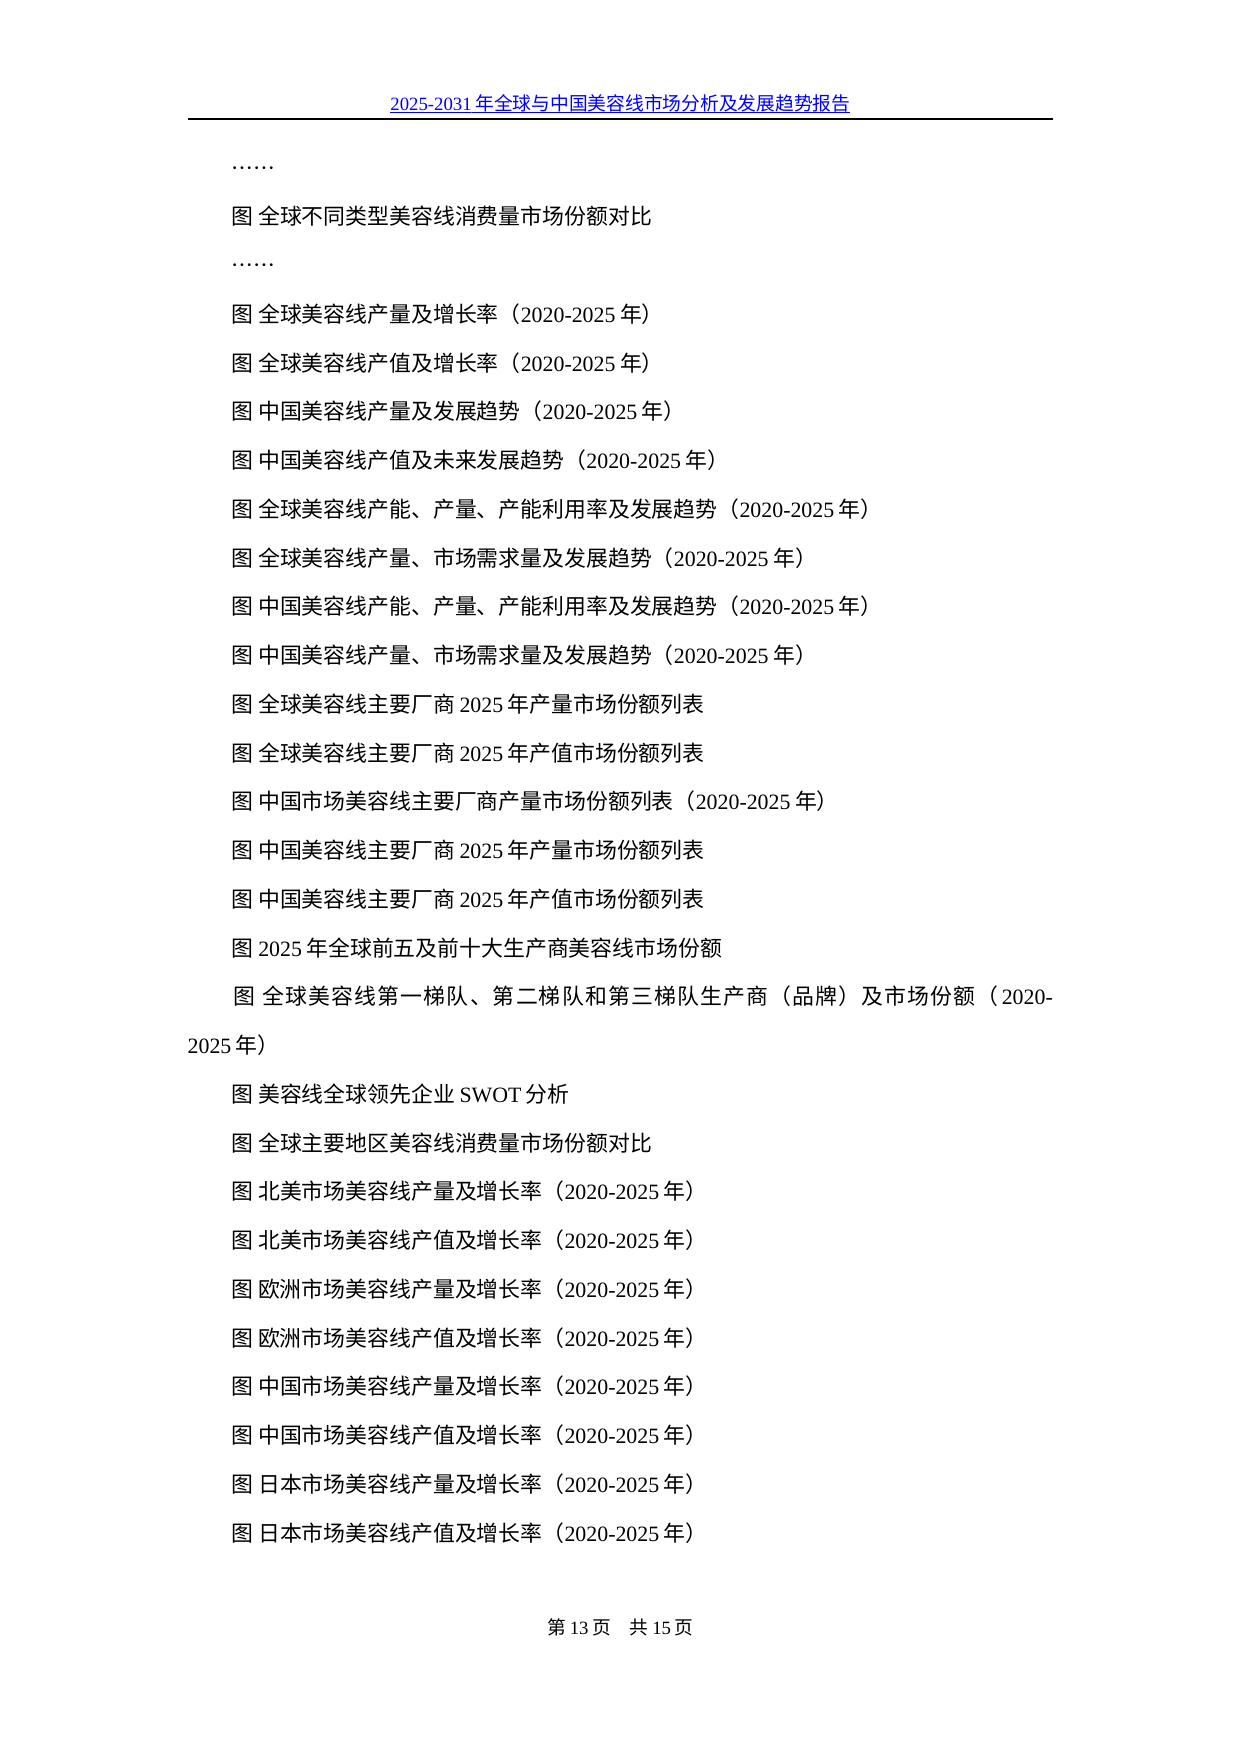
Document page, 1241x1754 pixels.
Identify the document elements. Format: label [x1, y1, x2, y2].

text [187, 150, 1053, 1548]
